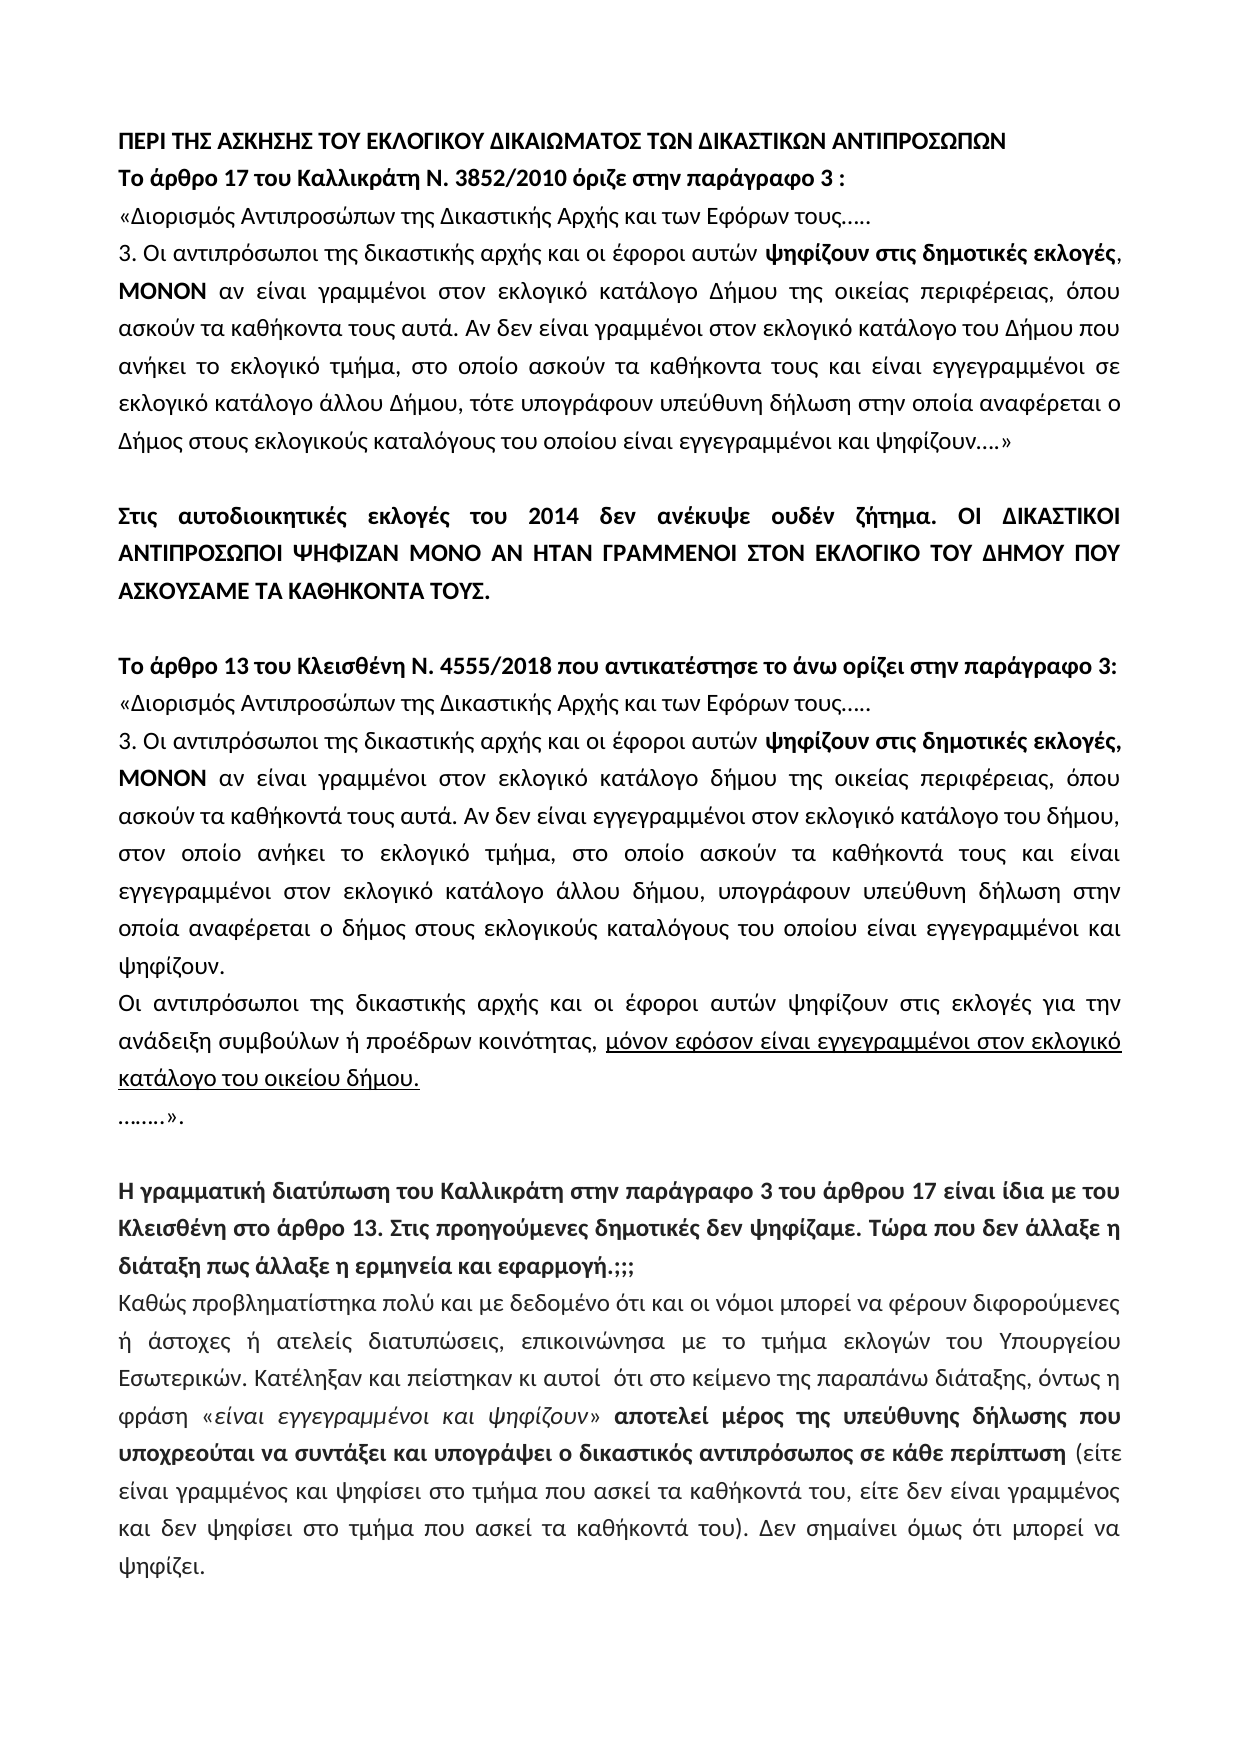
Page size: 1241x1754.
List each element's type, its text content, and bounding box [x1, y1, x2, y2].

text Καθώς προβληματίστηκα πολύ και με δεδομένο ότι και οι νόμοι μπορεί να φέρουν διφορούμενες ή άστοχες ή ατελείς διατυπώσεις, επικοινώνησα με το τμήμα εκλογών του Υπουργείου Εσωτερικών. Κατέληξαν και πείστηκαν κι αυτοί ότι στο κείμενο της παραπάνω διάταξης, όντως η φράση «είναι εγγεγραμμένοι και ψηφίζουν» αποτελεί μέρος της υπεύθυνης δήλωσης που υποχρεούται να συντάξει και υπογράψει ο δικαστικός αντιπρόσωπος σε κάθε περίπτωση (είτε είναι γραμμένος και ψηφίσει στο τμήμα που ασκεί τα καθήκοντά του, είτε δεν είναι γραμμένος και δεν ψηφίσει στο τμήμα που ασκεί τα καθήκοντά του). Δεν σημαίνει όμως ότι μπορεί να ψηφίζει. [118, 1281, 1122, 1581]
text 3. Οι αντιπρόσωποι της δικαστικής αρχής και οι έφοροι αυτών ψηφίζουν στις δημοτικές εκλογές, ΜΟΝΟΝ αν είναι γραμμένοι στον εκλογικό κατάλογο δήμου της οικείας περιφέρειας, όπου ασκούν τα καθήκοντά τους αυτά. Αν δεν είναι εγγεγραμμένοι στον εκλογικό κατάλογο του δήμου, στον οποίο ανήκει το εκλογικό τμήμα, στο οποίο ασκούν τα καθήκοντά τους και είναι εγγεγραμμένοι στον εκλογικό κατάλογο άλλου δήμου, υπογράφουν υπεύθυνη δήλωση στην οποία αναφέρεται ο δήμος στους εκλογικούς καταλόγους του οποίου είναι εγγεγραμμένοι και ψηφίζουν. [118, 718, 1122, 981]
text «Διορισμός Αντιπροσώπων της Δικαστικής Αρχής και των Εφόρων τους….. [118, 681, 1122, 718]
text ΠΕΡΙ ΤΗΣ ΑΣΚΗΣΗΣ ΤΟΥ ΕΚΛΟΓΙΚΟΥ ΔΙΚΑΙΩΜΑΤΟΣ ΤΩΝ ΔΙΚΑΣΤΙΚΩΝ ΑΝΤΙΠΡΟΣΩΠΩΝ [118, 118, 1122, 156]
text ……..». [118, 1093, 1122, 1131]
text Η γραμματική διατύπωση του Καλλικράτη στην παράγραφο 3 του άρθρου 17 είναι ίδια με του Κλεισθένη στο άρθρο 13. Στις προηγούμενες δημοτικές δεν ψηφίζαμε. Τώρα που δεν άλλαξε η διάταξη πως άλλαξε η ερμηνεία και εφαρμογή.;;; [118, 1168, 1122, 1281]
text Οι αντιπρόσωποι της δικαστικής αρχής και οι έφοροι αυτών ψηφίζουν στις εκλογές για την ανάδειξη συμβούλων ή προέδρων κοινότητας, μόνον εφόσον είναι εγγεγραμμένοι στον εκλογικό κατάλογο του οικείου δήμου. [118, 981, 1122, 1093]
text «Διορισμός Αντιπροσώπων της Δικαστικής Αρχής και των Εφόρων τους….. [118, 193, 1122, 231]
text Στις αυτοδιοικητικές εκλογές του 2014 δεν ανέκυψε ουδέν ζήτημα. ΟΙ ΔΙΚΑΣΤΙΚΟΙ ΑΝΤΙΠΡΟΣΩΠΟΙ ΨΗΦΙΖΑΝ ΜΟΝΟ ΑΝ ΗΤΑΝ ΓΡΑΜΜΕΝΟΙ ΣΤΟΝ ΕΚΛΟΓΙΚΟ ΤΟΥ ΔΗΜΟΥ ΠΟΥ ΑΣΚΟΥΣΑΜΕ ΤΑ ΚΑΘΗΚΟΝΤΑ ΤΟΥΣ. [118, 493, 1122, 606]
text Το άρθρο 17 του Καλλικράτη Ν. 3852/2010 όριζε στην παράγραφο 3 : [118, 156, 1122, 193]
text Το άρθρο 13 του Κλεισθένη Ν. 4555/2018 που αντικατέστησε το άνω ορίζει στην παράγραφο 3: [118, 643, 1122, 681]
text 3. Οι αντιπρόσωποι της δικαστικής αρχής και οι έφοροι αυτών ψηφίζουν στις δημοτικές εκλογές, ΜΟΝΟΝ αν είναι γραμμένοι στον εκλογικό κατάλογο Δήμου της οικείας περιφέρειας, όπου ασκούν τα καθήκοντα τους αυτά. Αν δεν είναι γραμμένοι στον εκλογικό κατάλογο του Δήμου που ανήκει το εκλογικό τμήμα, στο οποίο ασκούν τα καθήκοντα τους και είναι εγγεγραμμένοι σε εκλογικό κατάλογο άλλου Δήμου, τότε υπογράφουν υπεύθυνη δήλωση στην οποία αναφέρεται ο Δήμος στους εκλογικούς καταλόγους του οποίου είναι εγγεγραμμένοι και ψηφίζουν….» [118, 231, 1122, 456]
